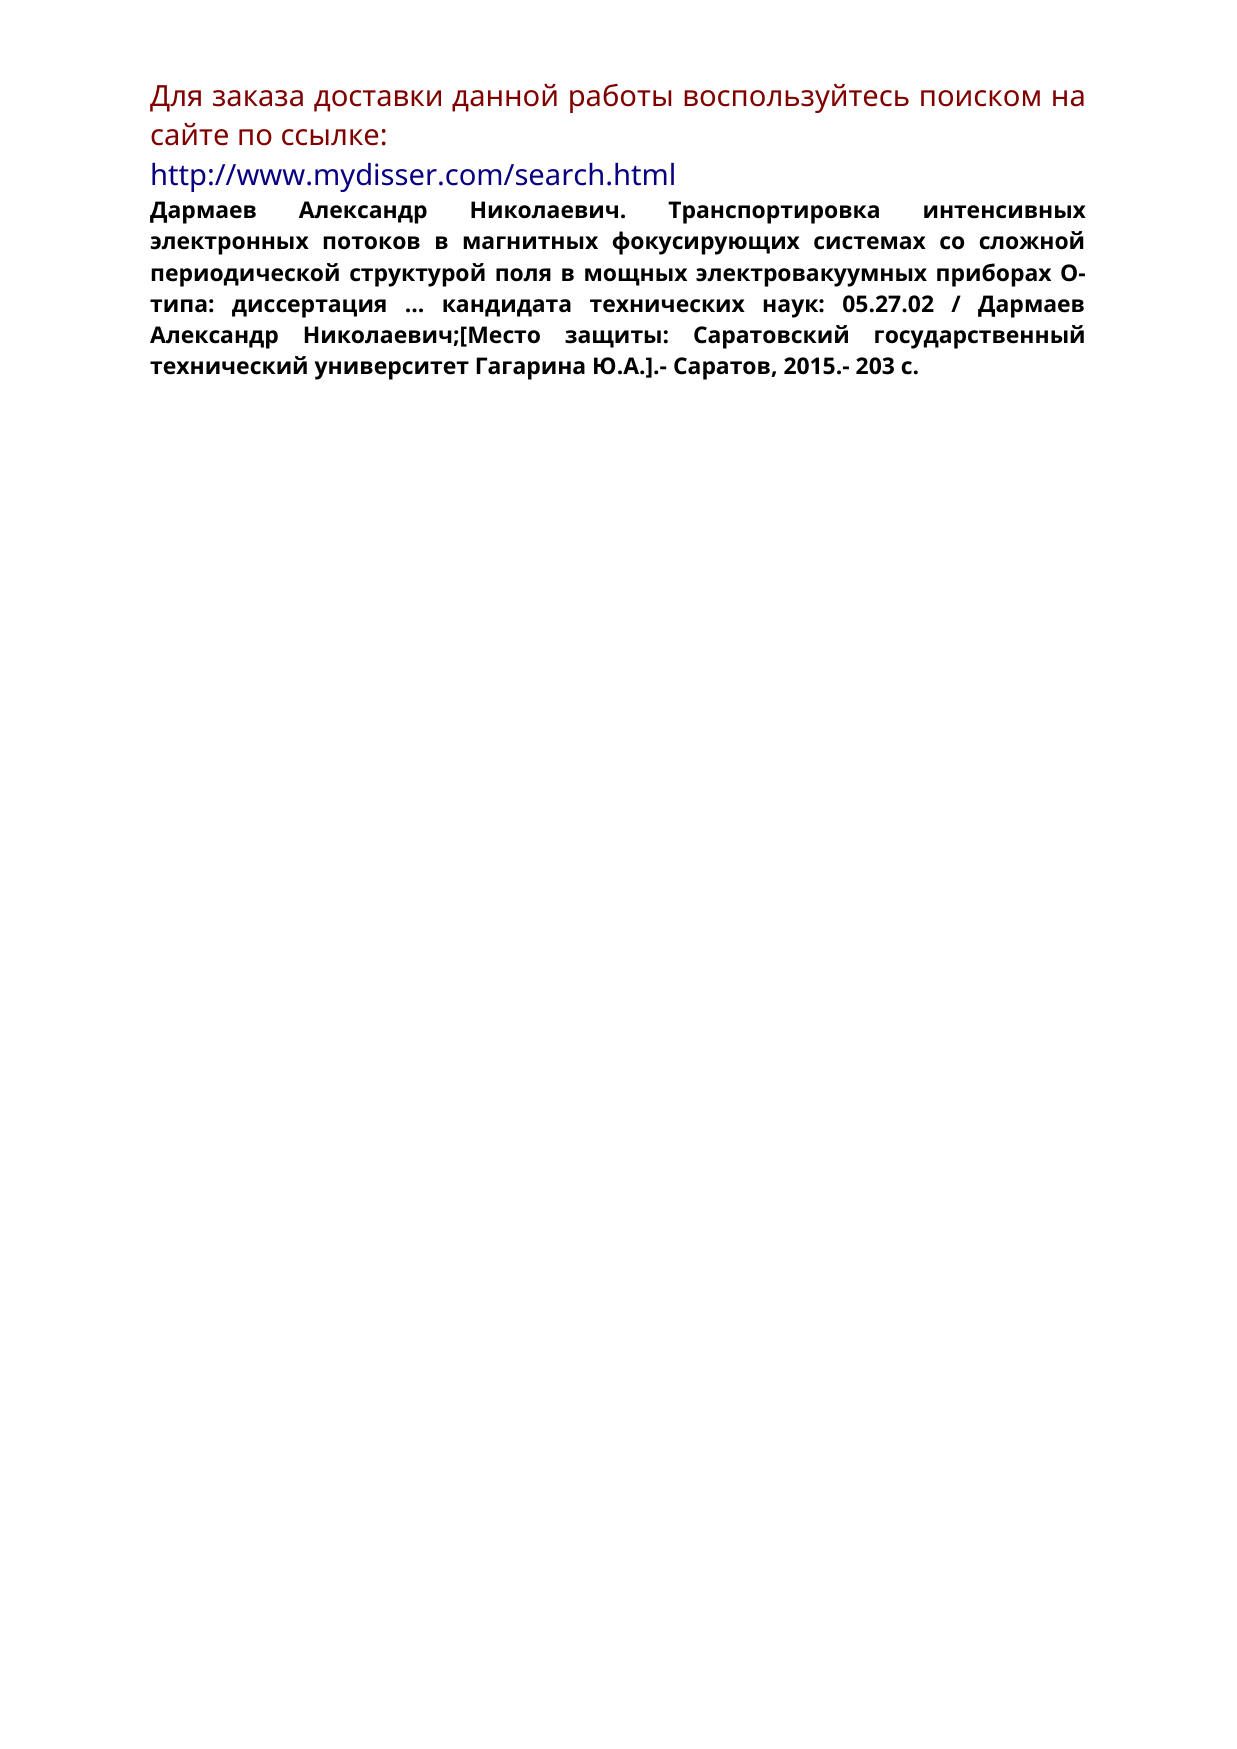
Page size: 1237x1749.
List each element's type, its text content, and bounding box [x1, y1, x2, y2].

text Дармаев Александр Николаевич. Транспортировка интенсивных электронных потоков в магнитных фокусирующих системах со сложной периодической структурой поля в мощных электровакуумных приборах O-типа: диссертация ... кандидата технических наук: 05.27.02 / Дармаев Александр Николаевич;[Место защиты: Саратовский государственный технический университет Гагарина Ю.А.].- Саратов, 2015.- 203 с. [150, 194, 1086, 382]
